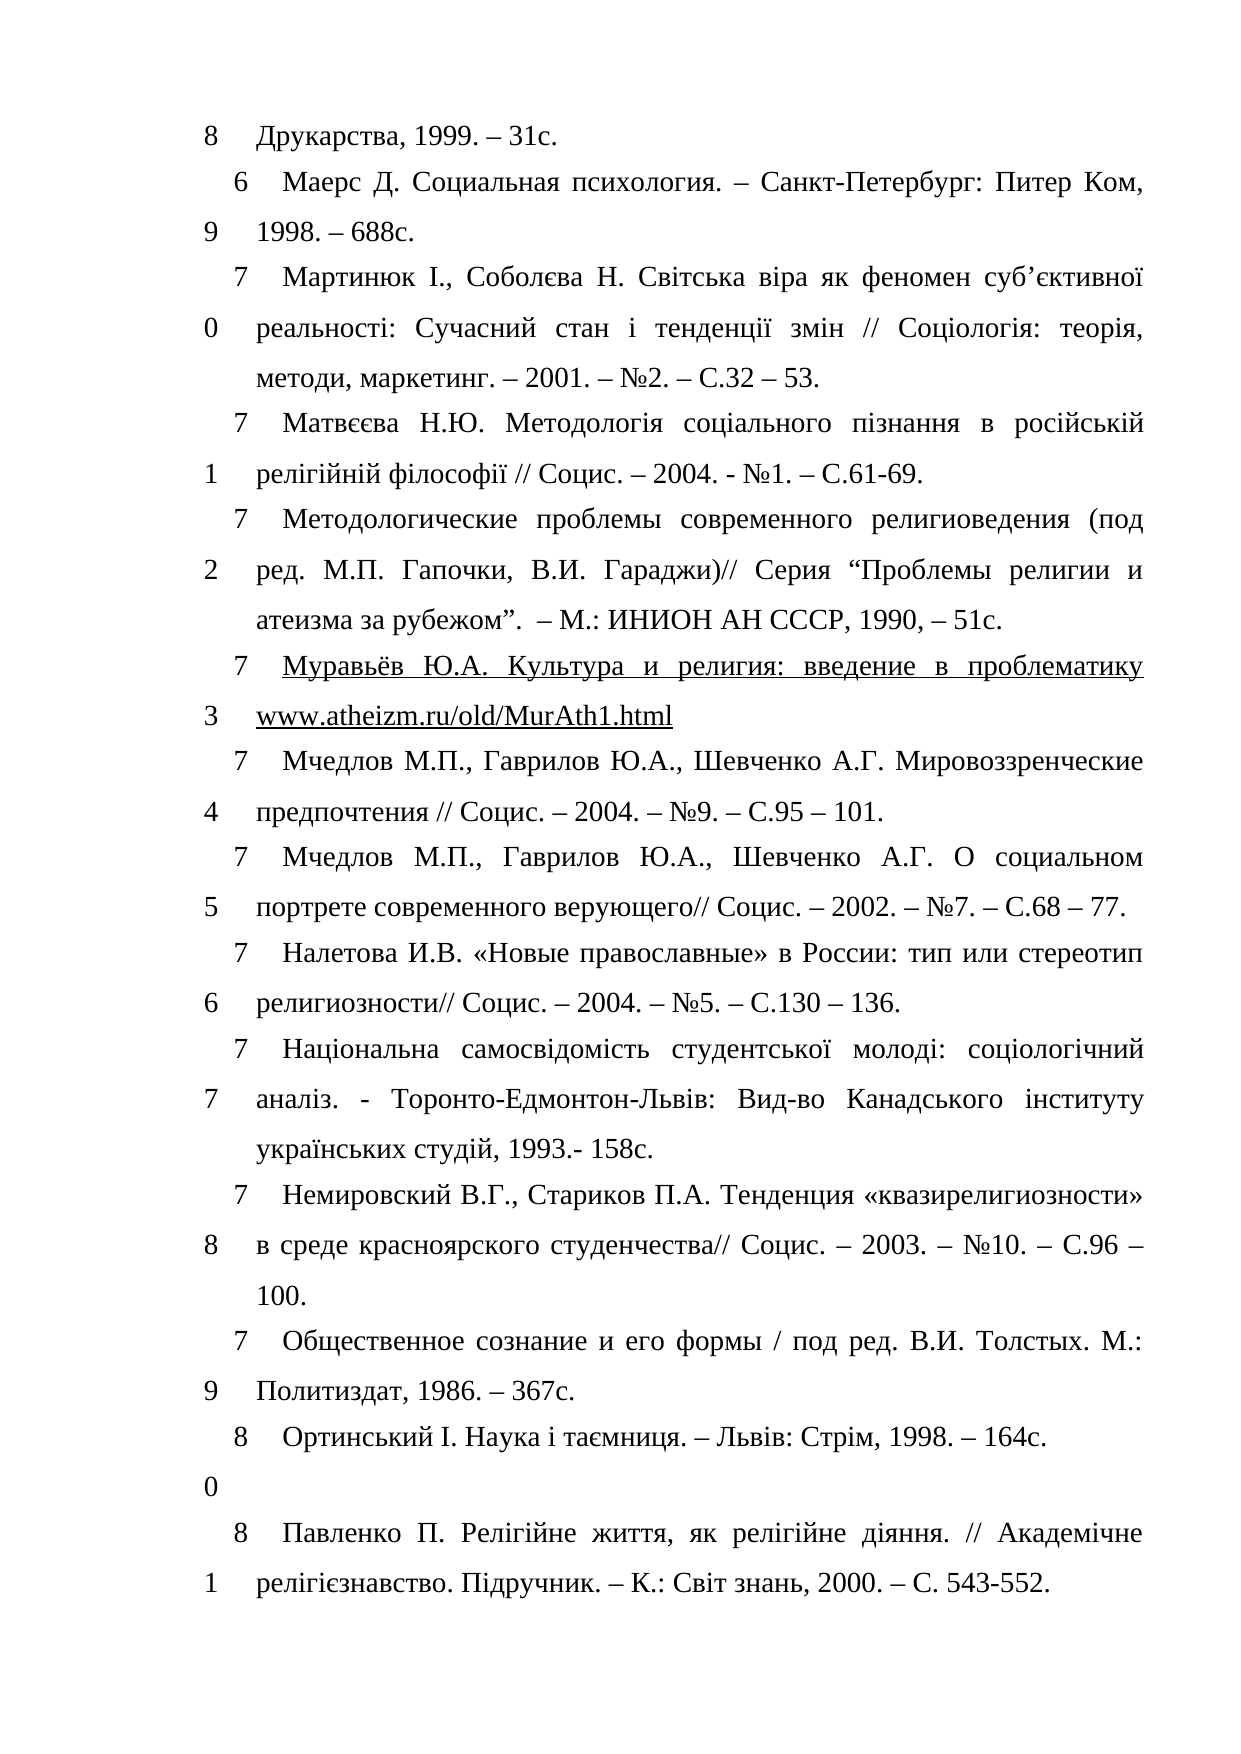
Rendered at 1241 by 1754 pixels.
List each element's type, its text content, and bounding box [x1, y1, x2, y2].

table_cell 72 [177, 501, 244, 648]
table_cell Немировский В.Г., Стариков П.А. Тенденция «квазирелигиозности» в среде красноярского студенчества// Социс. – 2003. – №10. – С.96 – 100. [245, 1177, 1155, 1323]
table_cell Общественное сознание и его формы / под ред. В.И. Толстых. М.: Политиздат, 1986. – 367с. [245, 1323, 1155, 1419]
table_cell Методологические проблемы современного религиоведения (под ред. М.П. Гапочки, В.И. Гараджи)// Серия “Проблемы религии и атеизма за рубежом”. – М.: ИНИОН АН СССР, 1990, – 51с. [245, 501, 1155, 648]
table_cell 76 [177, 935, 244, 1031]
table_cell Матвєєва Н.Ю. Методологія соціального пізнання в російській релігійній філософії // Социс. – 2004. - №1. – С.61-69. [245, 406, 1155, 501]
table_cell 73 [177, 648, 244, 743]
table_cell 79 [177, 1323, 244, 1419]
table_cell 75 [177, 839, 244, 935]
table_cell 81 [177, 1515, 244, 1611]
table_cell 78 [177, 1177, 244, 1323]
table_cell Мартинюк І., Соболєва Н. Світська віра як феномен суб’єктивної реальності: Сучасний стан і тенденції змін // Соціологія: теорія, методи, маркетинг. – 2001. – №2. – С.32 – 53. [245, 260, 1155, 406]
table_cell Муравьёв Ю.А. Культура и религия: введение в проблематику www.atheizm.ru/old/MurAth1.html [245, 648, 1155, 743]
table_cell 69 [177, 164, 244, 259]
table_cell 68 [177, 118, 244, 164]
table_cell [245, 118, 1155, 164]
table_cell Павленко П. Релігійне життя, як релігійне діяння. // Академічне релігієзнавство. Підручник. – К.: Світ знань, 2000. – С. 543-552. [245, 1515, 1155, 1611]
table_cell Ортинський І. Наука і таємниця. – Львів: Стрім, 1998. – 164с. [245, 1419, 1155, 1515]
table_cell Маерс Д. Социальная психология. – Санкт-Петербург: Питер Ком, 1998. – 688с. [245, 164, 1155, 259]
table_cell Мчедлов М.П., Гаврилов Ю.А., Шевченко А.Г. О социальном портрете современного верующего// Социс. – 2002. – №7. – С.68 – 77. [245, 839, 1155, 935]
table_cell Налетова И.В. «Новые православные» в России: тип или стереотип религиозности// Социс. – 2004. – №5. – С.130 – 136. [245, 935, 1155, 1031]
table_cell Мчедлов М.П., Гаврилов Ю.А., Шевченко А.Г. Мировоззренческие предпочтения // Социс. – 2004. – №9. – С.95 – 101. [245, 744, 1155, 839]
table_cell Національна самосвідомість студентської молоді: соціологічний аналіз. - Торонто-Едмонтон-Львів: Вид-во Канадського інституту українських студій, 1993.- 158с. [245, 1031, 1155, 1177]
table_cell 80 [177, 1419, 244, 1515]
table_cell 71 [177, 406, 244, 501]
table_cell 74 [177, 744, 244, 839]
table_cell 70 [177, 260, 244, 406]
table_cell 77 [177, 1031, 244, 1177]
